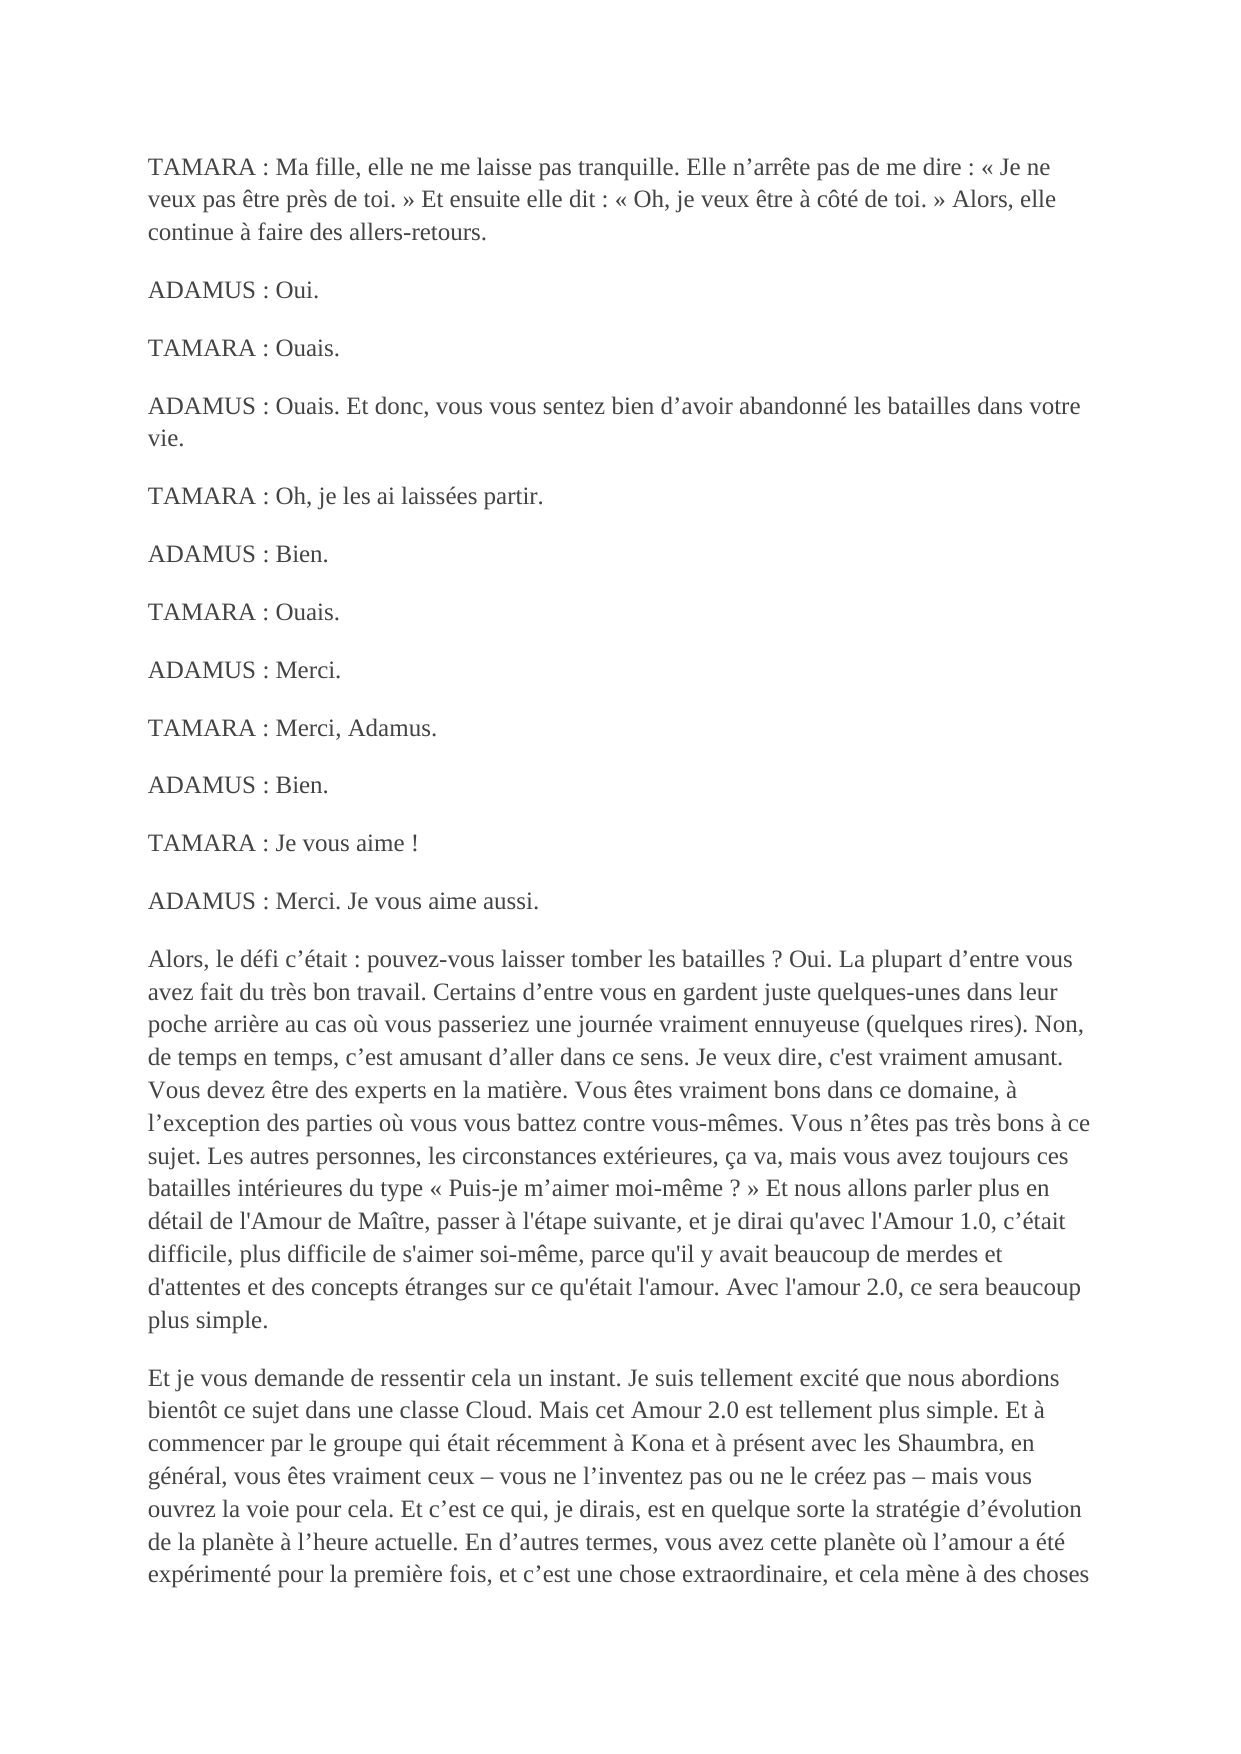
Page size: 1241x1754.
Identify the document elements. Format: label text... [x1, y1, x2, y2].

text ADAMUS : Ouais. Et donc, vous vous sentez bien d’avoir abandonné les batailles dans votre vie. [148, 387, 1093, 452]
text ADAMUS : Bien. [148, 766, 1093, 799]
text TAMARA : Je vous aime ! [148, 824, 1093, 857]
text TAMARA : Merci, Adamus. [148, 708, 1093, 741]
text TAMARA : Ma fille, elle ne me laisse pas tranquille. Elle n’arrête pas de me dire : « Je ne veux pas être près de toi. » Et ensuite elle dit : « Oh, je veux être à côté de toi. » Alors, elle continue à faire des allers-retours. [148, 148, 1093, 246]
text TAMARA : Ouais. [148, 329, 1093, 362]
text Alors, le défi c’était : pouvez-vous laisser tomber les batailles ? Oui. La plupart d’entre vous avez fait du très bon travail. Certains d’entre vous en gardent juste quelques-unes dans leur poche arrière au cas où vous passeriez une journée vraiment ennuyeuse (quelques rires). Non, de temps en temps, c’est amusant d’aller dans ce sens. Je veux dire, c'est vraiment amusant. Vous devez être des experts en la matière. Vous êtes vraiment bons dans ce domaine, à l’exception des parties où vous vous battez contre vous-mêmes. Vous n’êtes pas très bons à ce sujet. Les autres personnes, les circonstances extérieures, ça va, mais vous avez toujours ces batailles intérieures du type « Puis-je m’aimer moi-même ? » Et nous allons parler plus en détail de l'Amour de Maître, passer à l'étape suivante, et je dirai qu'avec l'Amour 1.0, c’était difficile, plus difficile de s'aimer soi-même, parce qu'il y avait beaucoup de merdes et d'attentes et des concepts étranges sur ce qu'était l'amour. Avec l'amour 2.0, ce sera beaucoup plus simple. [148, 940, 1093, 1333]
text ADAMUS : Merci. Je vous aime aussi. [148, 882, 1093, 915]
text ADAMUS : Oui. [148, 271, 1093, 304]
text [148, 1358, 1093, 1588]
text ADAMUS : Bien. [148, 535, 1093, 568]
text ADAMUS : Merci. [148, 651, 1093, 683]
text TAMARA : Ouais. [148, 593, 1093, 626]
text TAMARA : Oh, je les ai laissées partir. [148, 477, 1093, 510]
